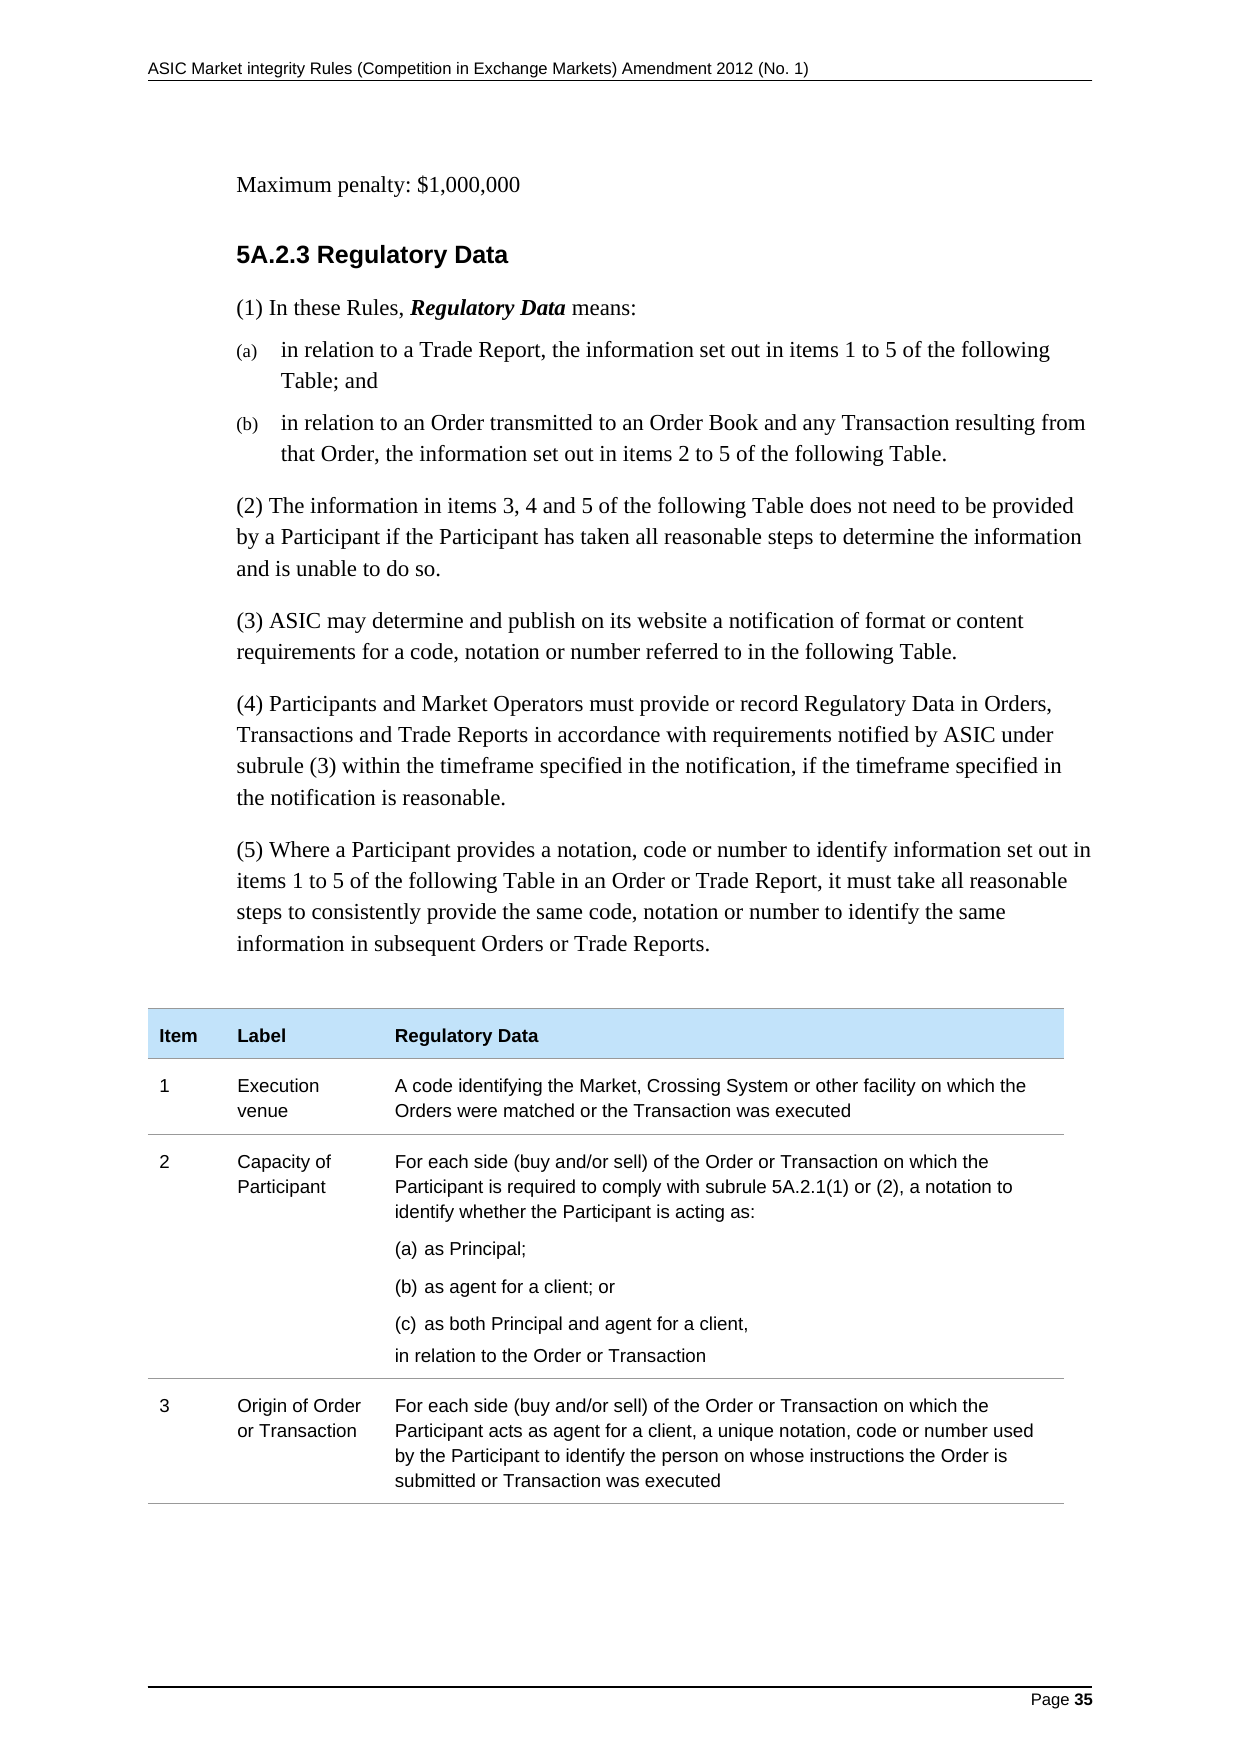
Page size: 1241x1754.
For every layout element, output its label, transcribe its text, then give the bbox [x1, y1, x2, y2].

text (1) In these Rules, Regulatory Data means: [236, 289, 1092, 321]
text in relation to an Order transmitted to an Order Book and any Transaction resulting from that Order, the information set out in items 2 to 5 of the following Table. [236, 404, 1092, 466]
table_cell Origin of Order or Transaction [226, 1379, 383, 1503]
table_cell 3 [148, 1379, 226, 1503]
text (3) ASIC may determine and publish on its website a notification of format or content requirements for a code, notation or number referred to in the following Table. [236, 602, 1092, 664]
table_cell A code identifying the Market, Crossing System or other facility on which the Orders were matched or the Transaction was executed [383, 1059, 1064, 1134]
text Maximum penalty: $1,000,000 [236, 171, 561, 198]
text (5) Where a Participant provides a notation, code or number to identify information set out in items 1 to 5 of the following Table in an Order or Trade Report, it must take all reasonable steps to consistently provide the same code, notation or number to identify the same information in subsequent Orders or Trade Reports. [236, 831, 1092, 956]
table_cell 1 [148, 1059, 226, 1134]
table_header Item [148, 1009, 226, 1058]
table_cell For each side (buy and/or sell) of the Order or Transaction on which the Participant acts as agent for a client, a unique notation, code or number used by the Participant to identify the person on whose instructions the Order is submitted or Transaction was executed [383, 1379, 1064, 1503]
table_cell For each side (buy and/or sell) of the Order or Transaction on which the Participant is required to comply with subrule 5A.2.1(1) or (2), a notation to identify whether the Participant is acting as: (a) as Principal; (b) as agent for a client; or (c) as both Principal and agent for a client, in relation to the Order or Transaction [383, 1135, 1064, 1378]
list in relation to a Trade Report, the information set out in items 1 to 5 of the following Table; and [236, 331, 1092, 393]
table_header Label [226, 1009, 383, 1058]
table_cell Capacity of Participant [226, 1135, 383, 1378]
table_cell Execution venue [226, 1059, 383, 1134]
text (4) Participants and Market Operators must provide or record Regulatory Data in Orders, Transactions and Trade Reports in accordance with requirements notified by ASIC under subrule (3) within the timeframe specified in the notification, if the timeframe specified in the notification is reasonable. [236, 685, 1092, 810]
table_header Regulatory Data [383, 1009, 1064, 1058]
subtitle 5A.2.3 Regulatory Data [236, 239, 1092, 268]
text (2) The information in items 3, 4 and 5 of the following Table does not need to be provided by a Participant if the Participant has taken all reasonable steps to determine the information and is unable to do so. [236, 487, 1092, 581]
table_cell 2 [148, 1135, 226, 1378]
